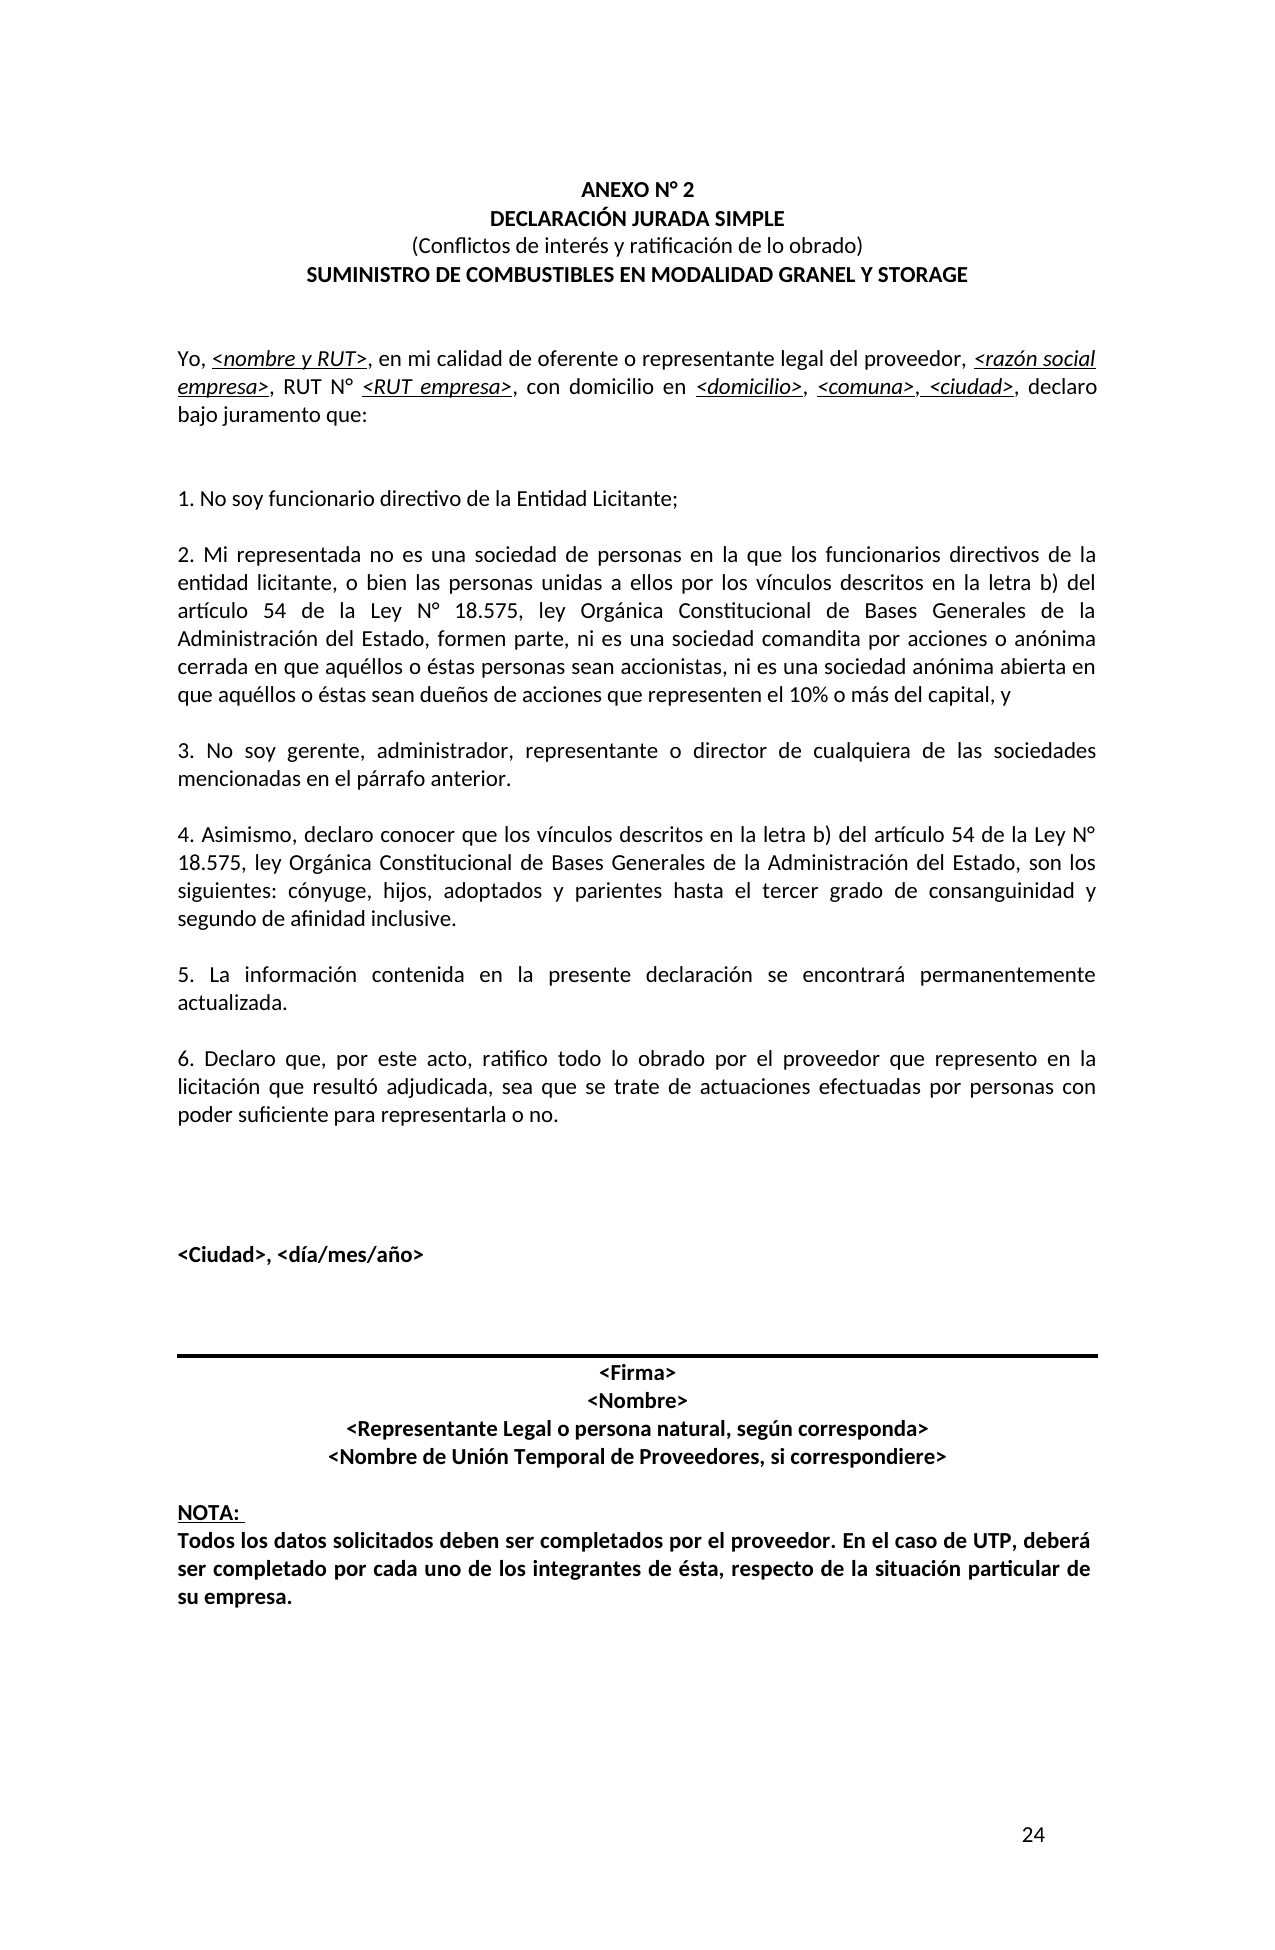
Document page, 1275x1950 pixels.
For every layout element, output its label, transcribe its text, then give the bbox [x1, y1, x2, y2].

text 2. Mi representada no es una sociedad de personas en la que los funcionarios directivos de la entidad licitante, o bien las personas unidas a ellos por los vínculos descritos en la letra b) del artículo 54 de la Ley N° 18.575, ley Orgánica Constitucional de Bases Generales de la Administración del Estado, formen parte, ni es una sociedad comandita por acciones o anónima cerrada en que aquéllos o éstas personas sean accionistas, ni es una sociedad anónima abierta en que aquéllos o éstas sean dueños de acciones que representen el 10% o más del capital, y [177, 540, 1098, 708]
text 1. No soy funcionario directivo de la Entidad Licitante; [177, 484, 1098, 512]
text (Conflictos de interés y ratificación de lo obrado) [177, 232, 1098, 260]
text Todos los datos solicitados deben ser completados por el proveedor. En el caso de UTP, deberá ser completado por cada uno de los integrantes de ésta, respecto de la situación particular de su empresa. [177, 1526, 1093, 1610]
text 4. Asimismo, declaro conocer que los vínculos descritos en la letra b) del artículo 54 de la Ley N° 18.575, ley Orgánica Constitucional de Bases Generales de la Administración del Estado, son los siguientes: cónyuge, hijos, adoptados y parientes hasta el tercer grado de consanguinidad y segundo de afinidad inclusive. [177, 820, 1098, 932]
text SUMINISTRO DE COMBUSTIBLES EN MODALIDAD GRANEL Y STORAGE [177, 260, 1098, 288]
text Yo, <nombre y RUT>, en mi calidad de oferente o representante legal del proveedor, <razón social empresa>, RUT N° <RUT empresa>, con domicilio en <domicilio>, <comuna>, <ciudad>, declaro bajo juramento que: [177, 344, 1098, 428]
text 3. No soy gerente, administrador, representante o director de cualquiera de las sociedades mencionadas en el párrafo anterior. [177, 736, 1098, 792]
text <Nombre de Unión Temporal de Proveedores, si correspondiere> [177, 1442, 1098, 1470]
text <Ciudad>, <día/mes/año> [177, 1240, 1098, 1268]
text <Representante Legal o persona natural, según corresponda> [177, 1414, 1098, 1442]
subtitle ANEXO N° 2 [177, 176, 1098, 204]
text <Nombre> [177, 1386, 1098, 1414]
text DECLARACIÓN JURADA SIMPLE [177, 204, 1098, 232]
text NOTA: [177, 1498, 1045, 1526]
text <Firma> [177, 1358, 1098, 1386]
text 6. Declaro que, por este acto, ratifico todo lo obrado por el proveedor que represento en la licitación que resultó adjudicada, sea que se trate de actuaciones efectuadas por personas con poder suficiente para representarla o no. [177, 1044, 1098, 1128]
text 5. La información contenida en la presente declaración se encontrará permanentemente actualizada. [177, 960, 1098, 1016]
